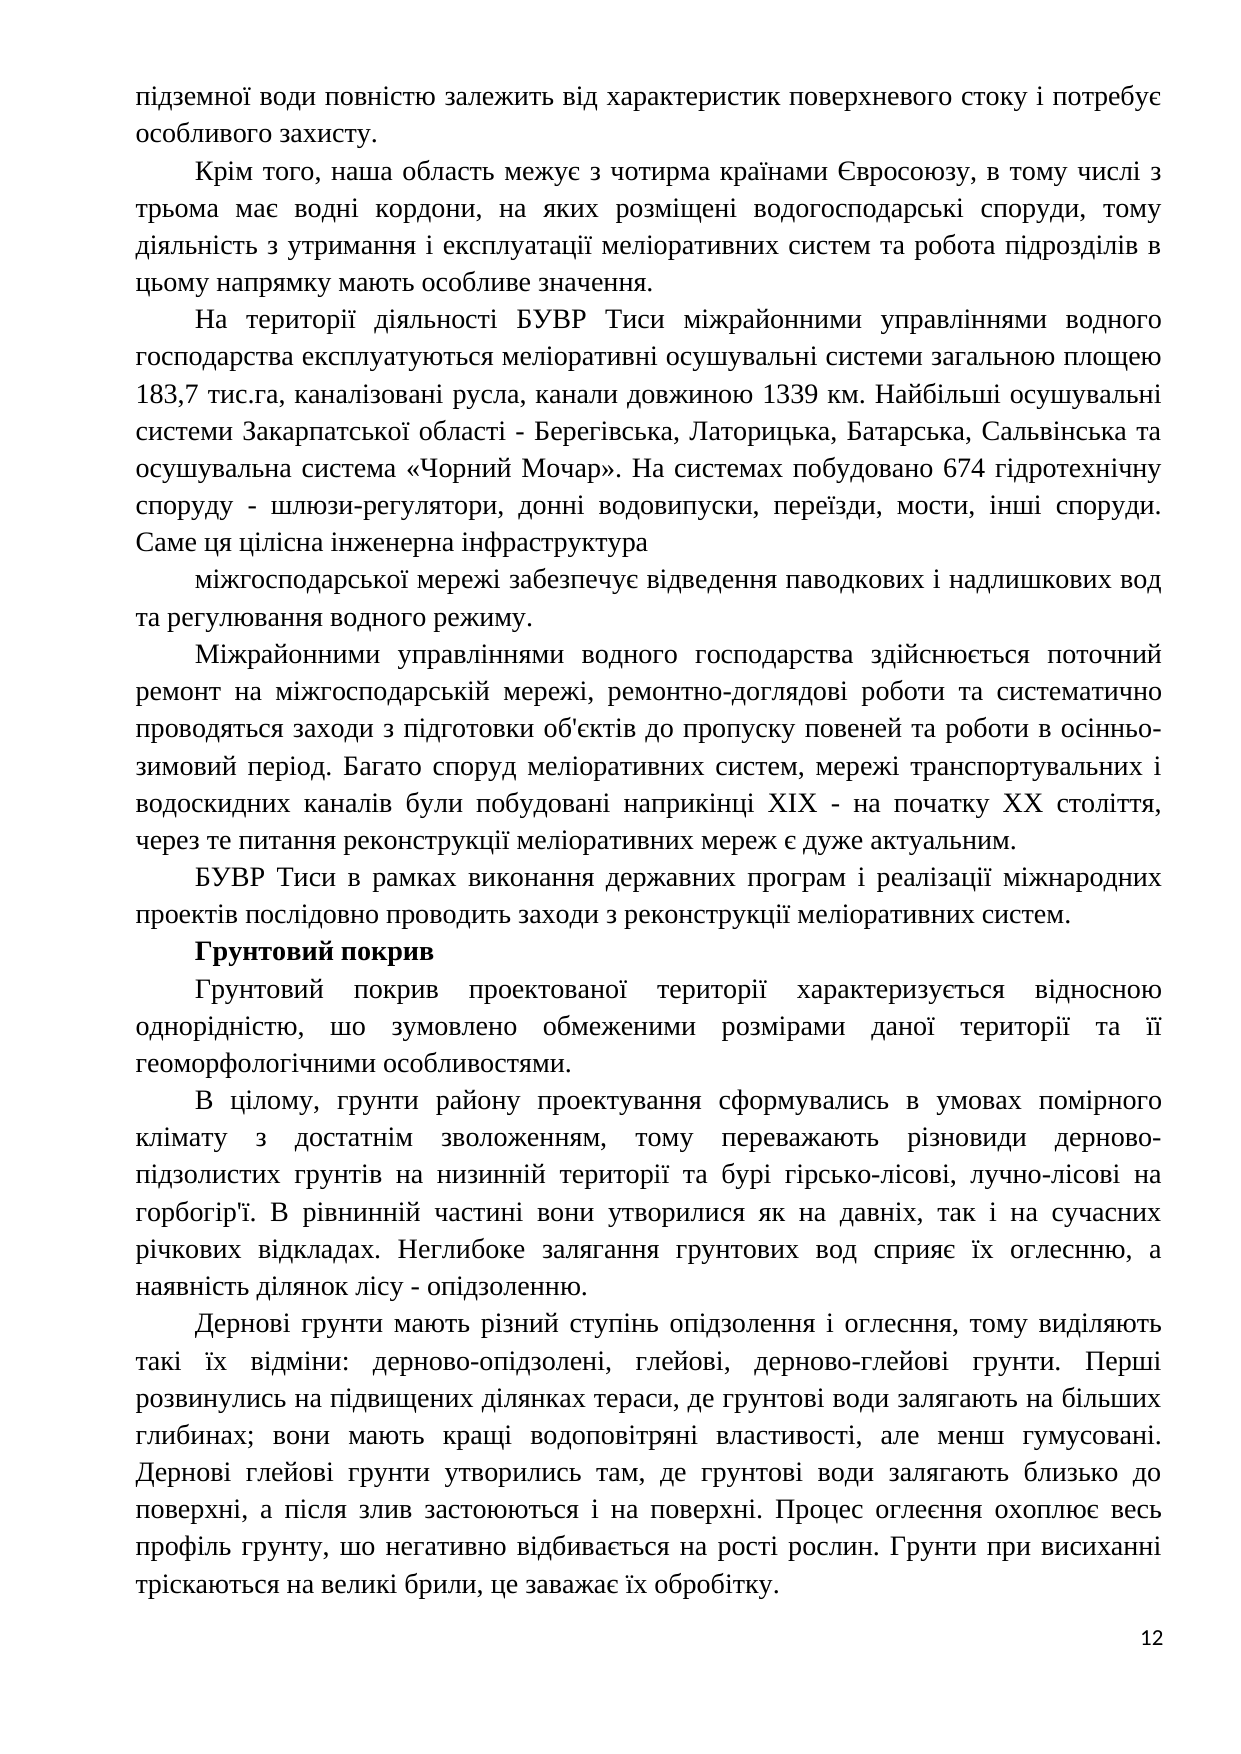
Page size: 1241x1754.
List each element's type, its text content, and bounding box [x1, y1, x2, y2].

text Крім того, наша область межує з чотирма країнами Євросоюзу, в тому числі з трьома має водні кордони, на яких розміщені водогосподарські споруди, тому діяльність з утримання і експлуатації меліоративних систем та робота підрозділів в цьому напрямку мають особливе значення. [135, 153, 1163, 297]
text Дернові грунти мають різний ступінь опідзолення і оглесння, тому виділяють такі їх відміни: дерново-опідзолені, глейові, дерново-глейові грунти. Перші розвинулись на підвищених ділянках тераси, де грунтові води залягають на більших глибинах; вони мають кращі водоповітряні властивості, але менш гумусовані. Дернові глейові грунти утворились там, де грунтові води залягають близько до поверхні, а після злив застоюються і на поверхні. Процес оглеєння охоплює весь профіль грунту, шо негативно відбивається на рості рослин. Грунти при висиханні тріскаються на великі брили, це заважає їх обробітку. [135, 1306, 1163, 1599]
text міжгосподарської мережі забезпечує відведення паводкових і надлишкових вод та регулювання водного режиму. [135, 563, 1163, 632]
text Грунтовий покрив проектованої території характеризується відносною однорідністю, шо зумовлено обмеженими розмірами даної території та її геоморфологічними особливостями. [135, 972, 1163, 1078]
text БУВР Тиси в рамках виконання державних програм і реалізації міжнародних проектів послідовно проводить заходи з реконструкції меліоративних систем. [135, 860, 1163, 930]
text На території діяльності БУВР Тиси міжрайонними управліннями водного господарства експлуатуються меліоративні осушувальні системи загальною площею 183,7 тис.га, каналізовані русла, канали довжиною 1339 км. Найбільші осушувальні системи Закарпатської області - Берегівська, Латорицька, Батарська, Сальвінська та осушувальна система «Чорний Мочар». На системах побудовано 674 гідротехнічну споруду - шлюзи-регулятори, донні водовипуски, переїзди, мости, інші споруди. Саме ця цілісна інженерна інфраструктура [135, 302, 1163, 558]
text В цілому, грунти району проектування сформувались в умовах помірного клімату з достатнім зволоженням, тому переважають різновиди дерново- підзолистих грунтів на низинній території та бурі гірсько-лісові, лучно-лісові на горбогір'ї. В рівнинній частині вони утворилися як на давніх, так і на сучасних річкових відкладах. Неглибоке залягання грунтових вод сприяє їх оглеснню, а наявність ділянок лісу - опідзоленню. [135, 1083, 1163, 1302]
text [135, 79, 1163, 149]
text Міжрайонними управліннями водного господарства здійснюється поточний ремонт на міжгосподарській мережі, ремонтно-доглядові роботи та систематично проводяться заходи з підготовки об'єктів до пропуску повеней та роботи в осінньо-зимовий період. Багато споруд меліоративних систем, мережі транспортувальних і водоскидних каналів були побудовані наприкінці XIX - на початку XX століття, через те питання реконструкції меліоративних мереж є дуже актуальним. [135, 637, 1163, 855]
text Грунтовий покрив [135, 934, 1163, 967]
